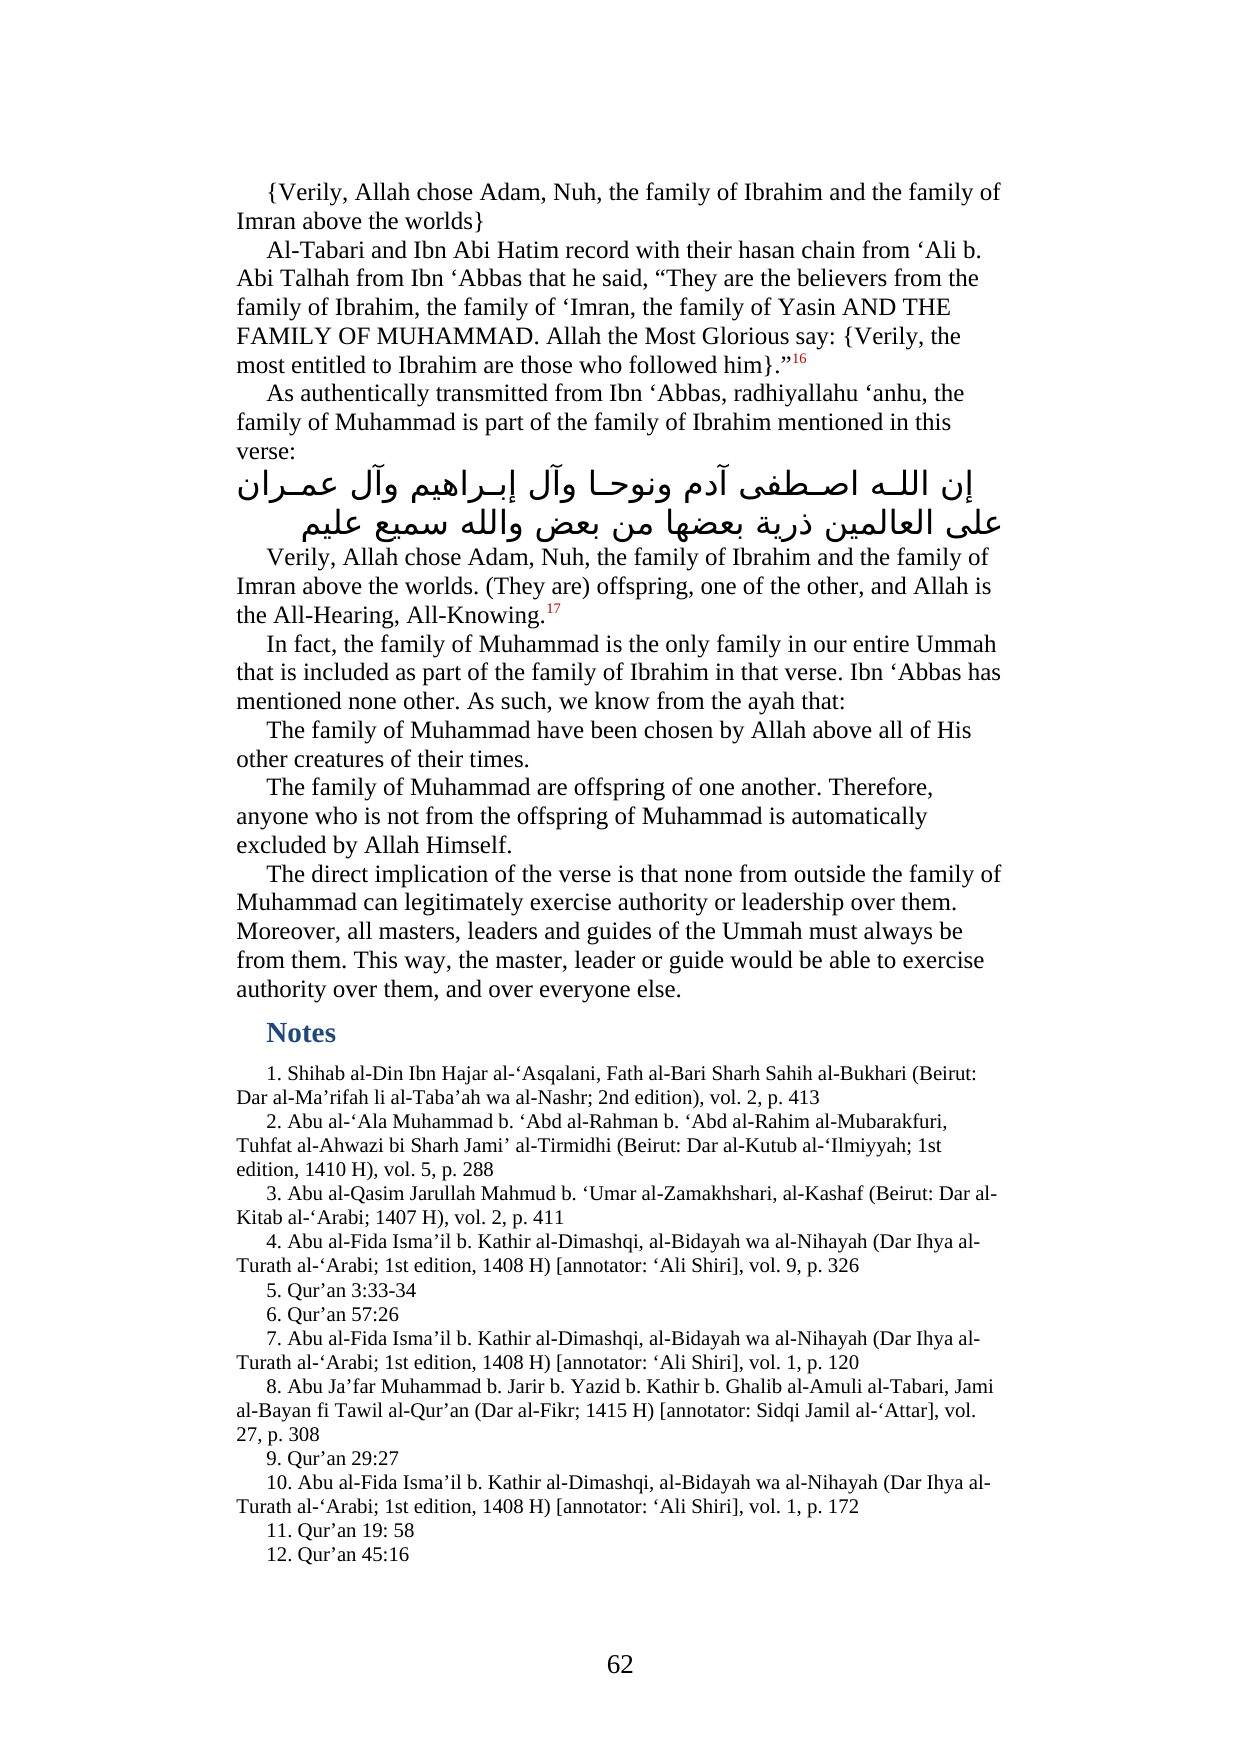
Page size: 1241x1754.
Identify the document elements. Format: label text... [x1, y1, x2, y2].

text In fact, the family of Muhammad is the only family in our entire Ummah that is included as part of the family of Ibrahim in that verse. Ibn ‘Abbas has mentioned none other. As such, we know from the ayah that: [236, 629, 1004, 715]
text As authentically transmitted from Ibn ‘Abbas, radhiyallahu ‘anhu, the family of Muhammad is part of the family of Ibrahim mentioned in this verse: [236, 378, 1004, 465]
text Verily, Allah chose Adam, Nuh, the family of Ibrahim and the family of Imran above the worlds. (They are) offspring, one of the other, and Allah is the All-Hearing, All-Knowing.17 [236, 542, 1004, 629]
text 8. Abu Ja’far Muhammad b. Jarir b. Yazid b. Kathir b. Ghalib al-Amuli al-Tabari, Jami al-Bayan fi Tawil al-Qur’an (Dar al-Fikr; 1415 H) [annotator: Sidqi Jamil al-‘Attar], vol. 27, p. 308 [236, 1374, 1004, 1446]
text 10. Abu al-Fida Isma’il b. Kathir al-Dimashqi, al-Bidayah wa al-Nihayah (Dar Ihya al-Turath al-‘Arabi; 1st edition, 1408 H) [annotator: ‘Ali Shiri], vol. 1, p. 172 [236, 1470, 1004, 1518]
text 9. Qur’an 29:27 [236, 1446, 1004, 1470]
subtitle Notes [236, 1015, 1004, 1048]
text The direct implication of the verse is that none from outside the family of Muhammad can legitimately exercise authority or leadership over them. Moreover, all masters, leaders and guides of the Ummah must always be from them. This way, the master, leader or guide would be able to exercise authority over them, and over everyone else. [236, 859, 1004, 1002]
text 11. Qur’an 19: 58 [236, 1518, 1004, 1542]
text 6. Qur’an 57:26 [236, 1302, 1004, 1326]
text 2. Abu al-‘Ala Muhammad b. ‘Abd al-Rahman b. ‘Abd al-Rahim al-Mubarakfuri, Tuhfat al-Ahwazi bi Sharh Jami’ al-Tirmidhi (Beirut: Dar al-Kutub al-‘Ilmiyyah; 1st edition, 1410 H), vol. 5, p. 288 [236, 1109, 1004, 1181]
text Al-Tabari and Ibn Abi Hatim record with their hasan chain from ‘Ali b. Abi Talhah from Ibn ‘Abbas that he said, “They are the believers from the family of Ibrahim, the family of ‘Imran, the family of Yasin AND THE FAMILY OF MUHAMMAD. Allah the Most Glorious say: {Verily, the most entitled to Ibrahim are those who followed him}.”16 [236, 235, 1004, 378]
text 5. Qur’an 3:33-34 [236, 1277, 1004, 1302]
text 7. Abu al-Fida Isma’il b. Kathir al-Dimashqi, al-Bidayah wa al-Nihayah (Dar Ihya al-Turath al-‘Arabi; 1st edition, 1408 H) [annotator: ‘Ali Shiri], vol. 1, p. 120 [236, 1326, 1004, 1374]
text 4. Abu al-Fida Isma’il b. Kathir al-Dimashqi, al-Bidayah wa al-Nihayah (Dar Ihya al-Turath al-‘Arabi; 1st edition, 1408 H) [annotator: ‘Ali Shiri], vol. 9, p. 326 [236, 1229, 1004, 1277]
text The family of Muhammad have been chosen by Allah above all of His other creatures of their times. [236, 715, 1004, 772]
text 3. Abu al-Qasim Jarullah Mahmud b. ‘Umar al-Zamakhshari, al-Kashaf (Beirut: Dar al-Kitab al-‘Arabi; 1407 H), vol. 2, p. 411 [236, 1181, 1004, 1229]
text إن الله اصطفى آدم ونوحا وآل إبراهيم وآل عمران على العالمين ذرية بعضها من بعض والله سميع عليم [236, 465, 1004, 542]
text The family of Muhammad are offspring of one another. Therefore, anyone who is not from the offspring of Muhammad is automatically excluded by Allah Himself. [236, 772, 1004, 859]
text 1. Shihab al-Din Ibn Hajar al-‘Asqalani, Fath al-Bari Sharh Sahih al-Bukhari (Beirut: Dar al-Ma’rifah li al-Taba’ah wa al-Nashr; 2nd edition), vol. 2, p. 413 [236, 1061, 1004, 1109]
text 12. Qur’an 45:16 [236, 1542, 1004, 1566]
text {Verily, Allah chose Adam, Nuh, the family of Ibrahim and the family of Imran above the worlds} [236, 177, 1004, 235]
